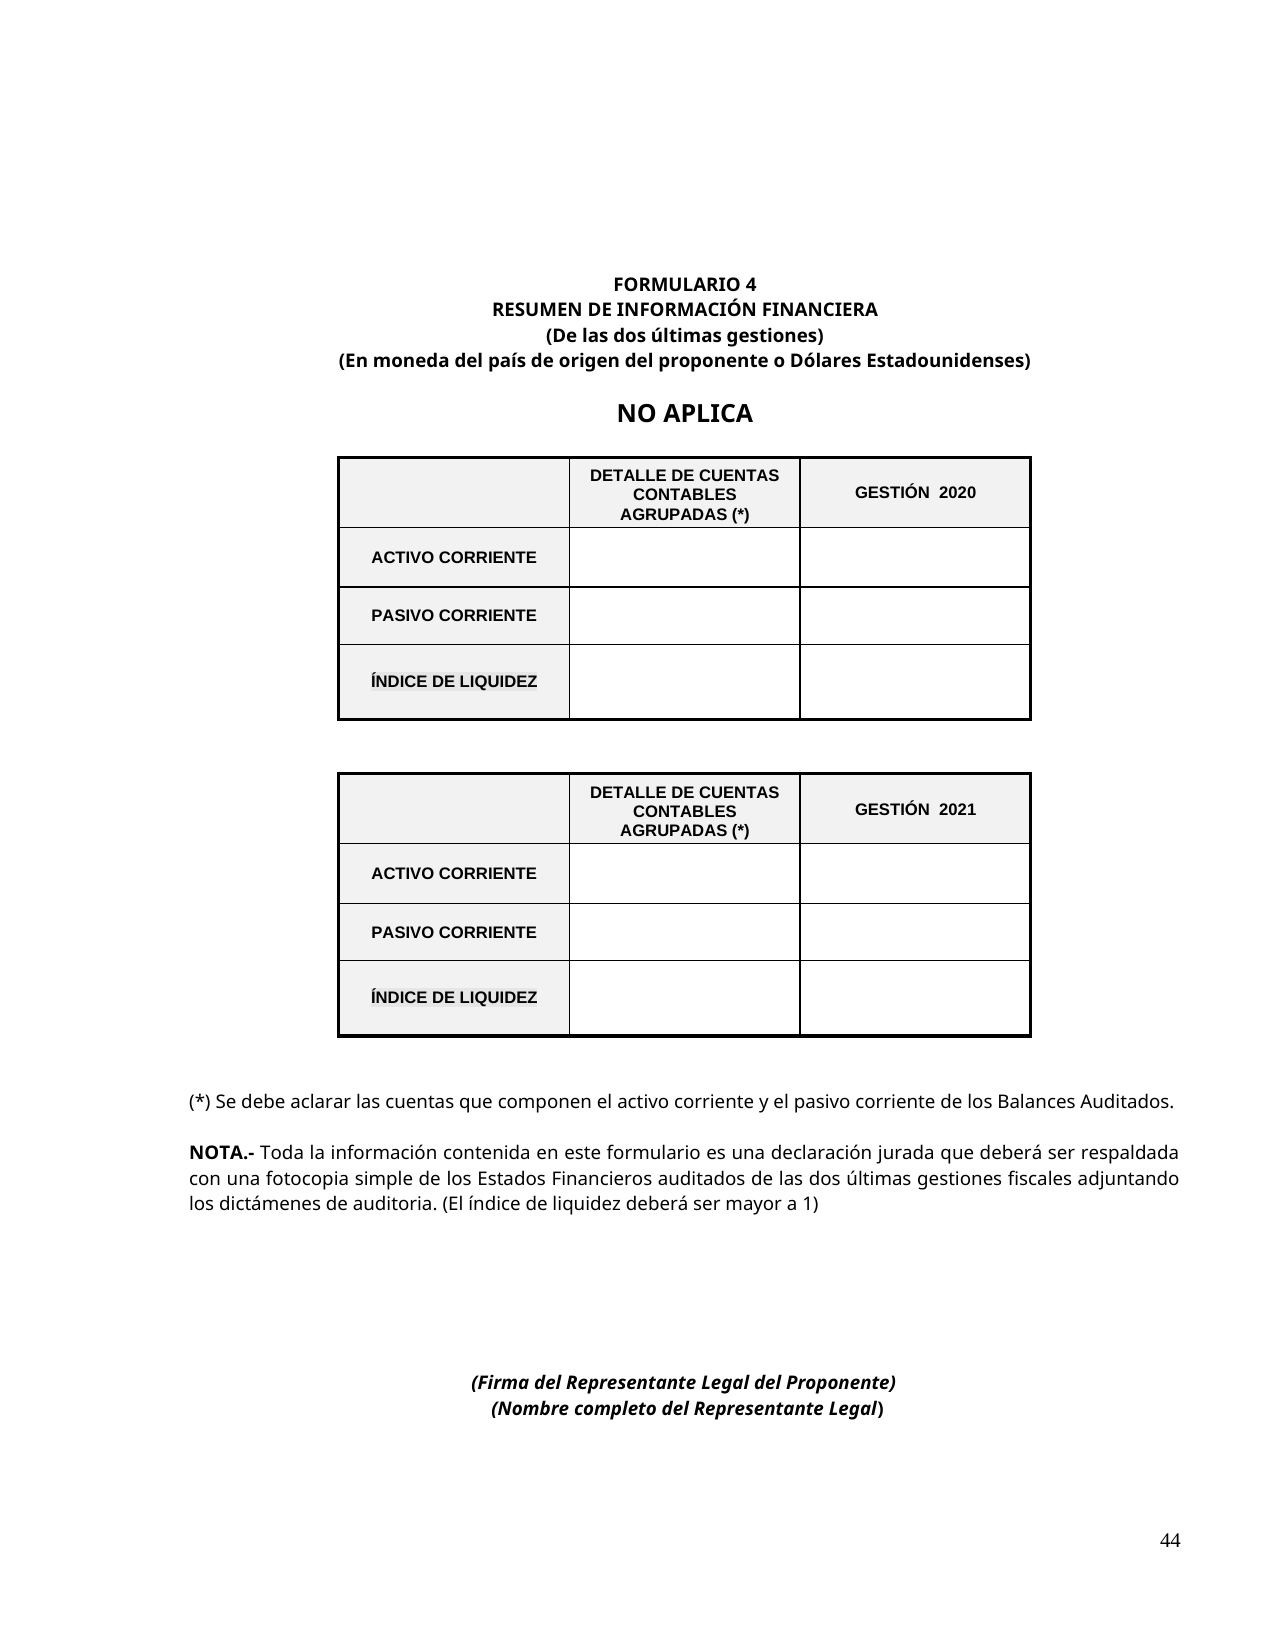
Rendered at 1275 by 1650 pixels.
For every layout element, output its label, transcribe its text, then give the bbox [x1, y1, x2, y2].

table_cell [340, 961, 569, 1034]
text NO APLICA [189, 396, 1181, 430]
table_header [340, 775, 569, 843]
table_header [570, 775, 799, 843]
text (De las dos últimas gestiones) [189, 322, 1181, 348]
text NOTA.- Toda la información contenida en este formulario es una declaración jurada que deberá ser respaldada con una fotocopia simple de los Estados Financieros auditados de las dos últimas gestiones fiscales adjuntando los dictámenes de auditoria. (El índice de liquidez deberá ser mayor a 1) [189, 1139, 1181, 1216]
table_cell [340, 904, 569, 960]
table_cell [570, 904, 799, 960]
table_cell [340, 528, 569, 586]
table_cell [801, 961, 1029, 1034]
text (Nombre completo del Representante Legal) [189, 1395, 1181, 1420]
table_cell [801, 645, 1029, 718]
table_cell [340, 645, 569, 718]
text FORMULARIO 4 [189, 271, 1181, 297]
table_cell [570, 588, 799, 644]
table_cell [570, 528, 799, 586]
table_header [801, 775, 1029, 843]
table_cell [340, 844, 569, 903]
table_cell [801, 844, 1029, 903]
text RESUMEN DE INFORMACIÓN FINANCIERA [189, 297, 1181, 322]
text (En moneda del país de origen del proponente o Dólares Estadounidenses) [189, 348, 1181, 373]
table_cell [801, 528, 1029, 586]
text (*) Se debe aclarar las cuentas que componen el activo corriente y el pasivo corriente de los Balances Auditados. [189, 1088, 1181, 1114]
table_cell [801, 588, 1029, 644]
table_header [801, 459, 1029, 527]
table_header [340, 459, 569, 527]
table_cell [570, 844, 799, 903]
text (Firma del Representante Legal del Proponente) [189, 1369, 1181, 1395]
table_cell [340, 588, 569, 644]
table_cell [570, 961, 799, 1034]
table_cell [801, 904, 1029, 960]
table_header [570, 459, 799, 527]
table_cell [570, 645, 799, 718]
